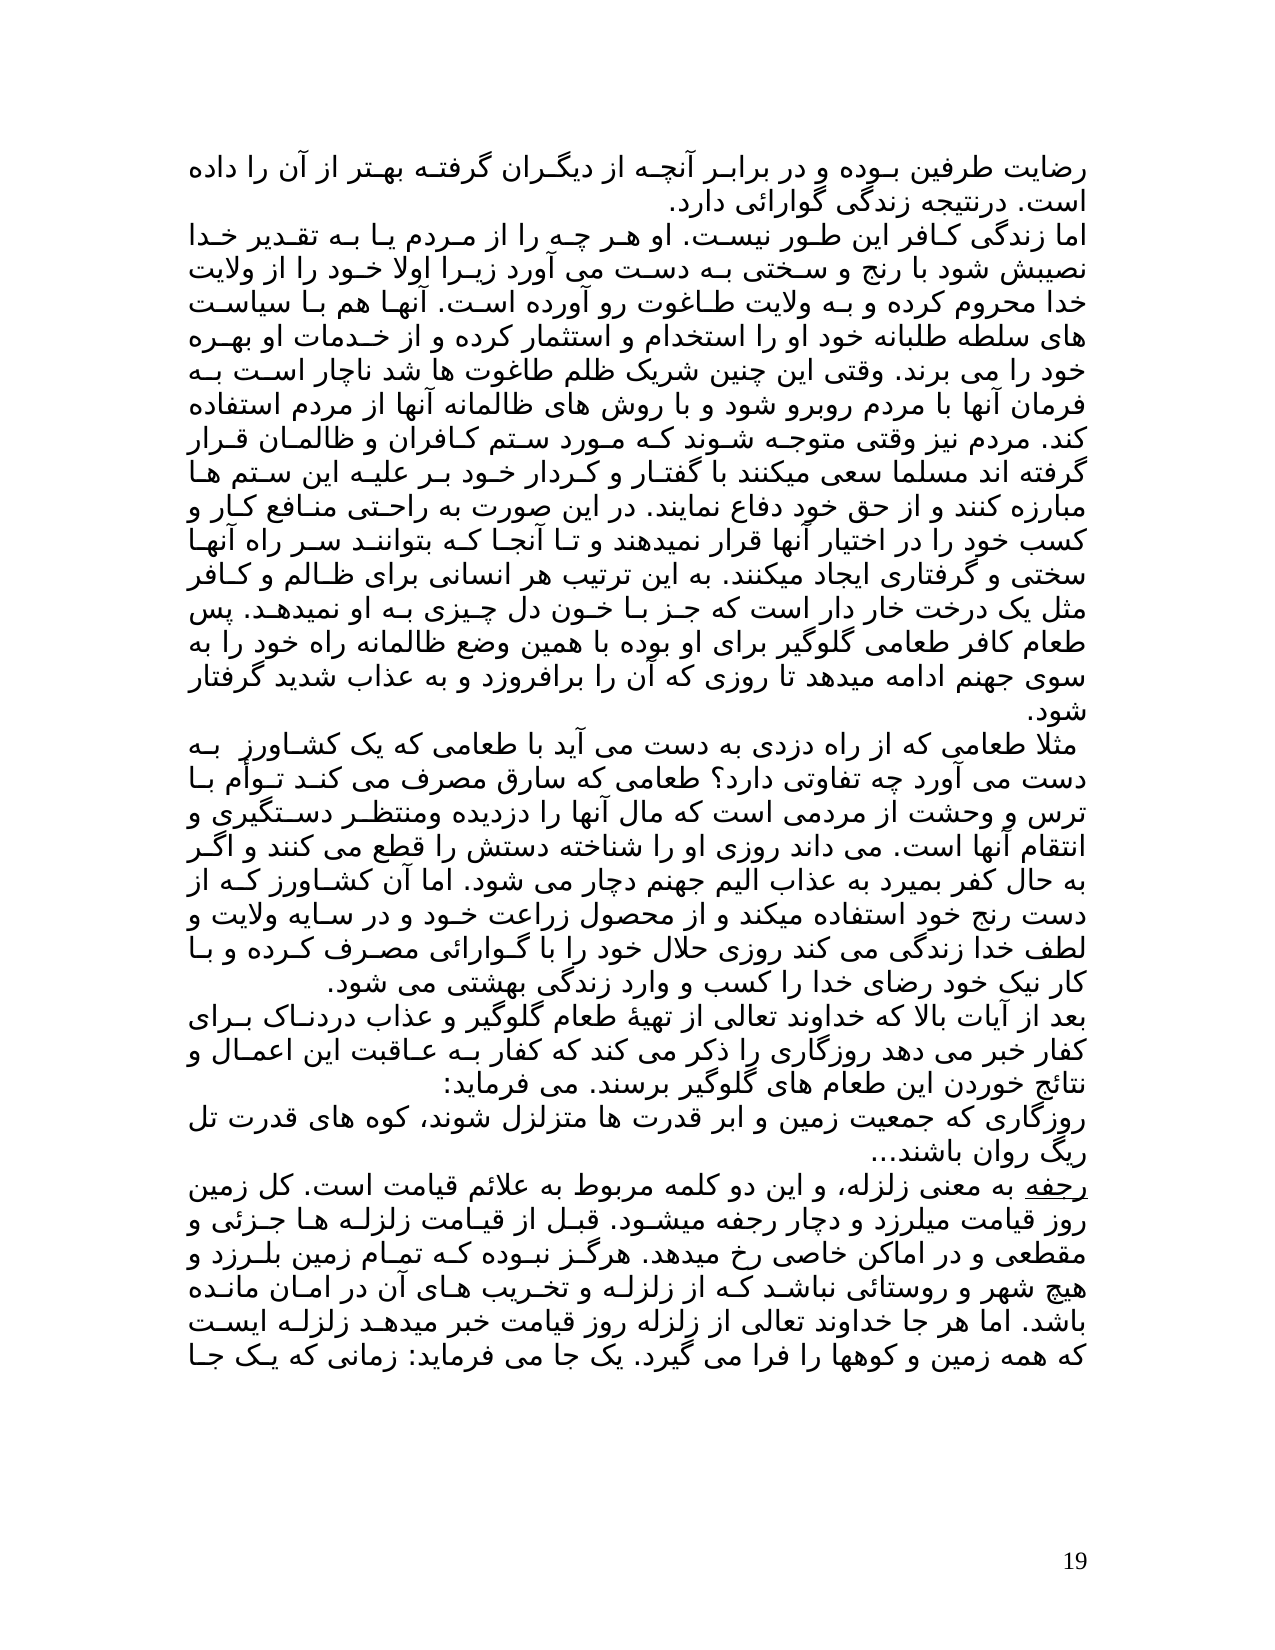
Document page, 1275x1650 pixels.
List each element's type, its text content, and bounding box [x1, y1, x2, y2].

text روزگاری که جمعیت زمین و ابر قدرت ها متزلزل شوند، کوه های قدرت تل ریگ روان باشند... [187, 1101, 1087, 1169]
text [187, 1169, 1087, 1372]
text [187, 150, 1087, 218]
text مثلا طعامی که از راه دزدی به دست می آید با طعامی که یک کشاورز به دست می آورد چه تفاوتی دارد؟ طعامی که سارق مصرف می کند توأم با ترس و وحشت از مردمی است که مال آنها را دزدیده ومنتظر دستگیری و انتقام آنها است. می داند روزی او را شناخته دستش را قطع می کنند و اگر به حال کفر بمیرد به عذاب الیم جهنم دچار می شود. اما آن کشاورز که از دست رنج خود استفاده میکند و از محصول زراعت خود و در سایه ولایت و لطف خدا زندگی می کند روزی حلال خود را با گوارائی مصرف کرده و با کار نیک خود رضای خدا را کسب و وارد زندگی بهشتی می شود. [187, 727, 1087, 999]
text اما زندگی کافر این طور نیست. او هر چه را از مردم یا به تقدیر خدا نصیبش شود با رنج و سختی به دست می آورد زیرا اولا خود را از ولایت خدا محروم کرده و به ولایت طاغوت رو آورده است. آنها هم با سیاست های سلطه طلبانه خود او را استخدام و استثمار کرده و از خدمات او بهره خود را می برند. وقتی این چنین شریک ظلم طاغوت ها شد ناچار است به فرمان آنها با مردم روبرو شود و با روش های ظالمانه آنها از مردم استفاده کند. مردم نیز وقتی متوجه شوند که مورد ستم کافران و ظالمان قرار گرفته اند مسلما سعی میکنند با گفتار و کردار خود بر علیه این ستم ها مبارزه کنند و از حق خود دفاع نمایند. در این صورت به راحتی منافع کار و کسب خود را در اختیار آنها قرار نمیدهند و تا آنجا که بتوانند سر راه آنها سختی و گرفتاری ایجاد میکنند. به این ترتیب هر انسانی برای ظالم و کافر مثل یک درخت خار دار است که جز با خون دل چیزی به او نمیدهد. پس طعام کافر طعامی گلوگیر برای او بوده با همین وضع ظالمانه راه خود را به سوی جهنم ادامه میدهد تا روزی که آن را برافروزد و به عذاب شدید گرفتار شود. [187, 218, 1087, 727]
text بعد از آیات بالا که خداوند تعالی از تهیۀ طعام گلوگیر و عذاب دردناک برای کفار خبر می دهد روزگاری را ذکر می کند که کفار به عاقبت این اعمال و نتائج خوردن این طعام های گلوگیر برسند. می فرماید: [187, 999, 1087, 1101]
